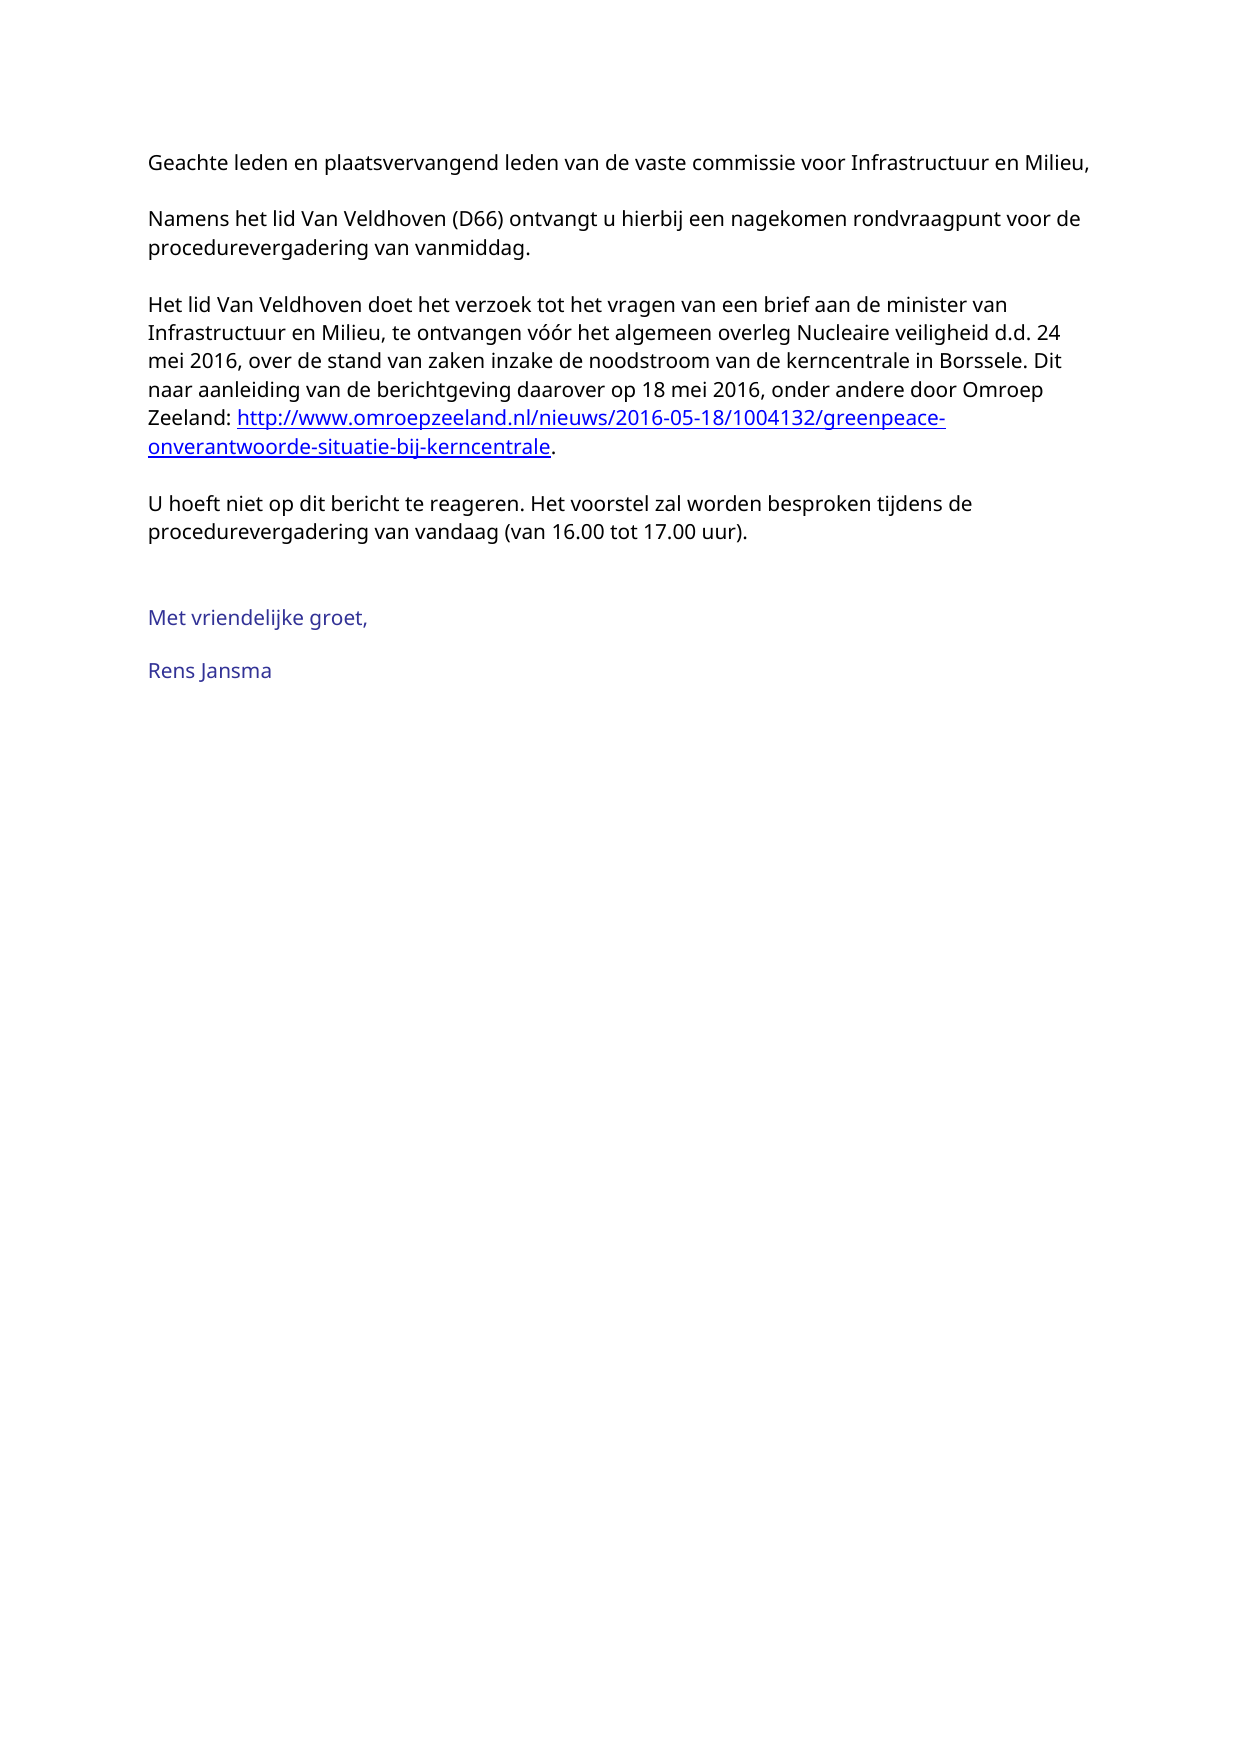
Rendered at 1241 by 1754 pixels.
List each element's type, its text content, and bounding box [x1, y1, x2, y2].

text Namens het lid Van Veldhoven (D66) ontvangt u hierbij een nagekomen rondvraagpunt voor de procedurevergadering van vanmiddag. [148, 204, 1093, 261]
text Met vriendelijke groet, [148, 603, 1093, 631]
text Het lid Van Veldhoven doet het verzoek tot het vragen van een brief aan de minister van Infrastructuur en Milieu, te ontvangen vóór het algemeen overleg Nucleaire veiligheid d.d. 24 mei 2016, over de stand van zaken inzake de noodstroom van de kerncentrale in Borssele. Dit naar aanleiding van de berichtgeving daarover op 18 mei 2016, onder andere door Omroep Zeeland: http://www.omroepzeeland.nl/nieuws/2016-05-18/1004132/greenpeace-onverantwoorde-situatie-bij-kerncentrale. [148, 290, 1093, 460]
text U hoeft niet op dit bericht te reageren. Het voorstel zal worden besproken tijdens de procedurevergadering van vandaag (van 16.00 tot 17.00 uur). [148, 489, 1093, 546]
text Geachte leden en plaatsvervangend leden van de vaste commissie voor Infrastructuur en Milieu, [148, 148, 1093, 176]
text Rens Jansma [148, 656, 1093, 684]
